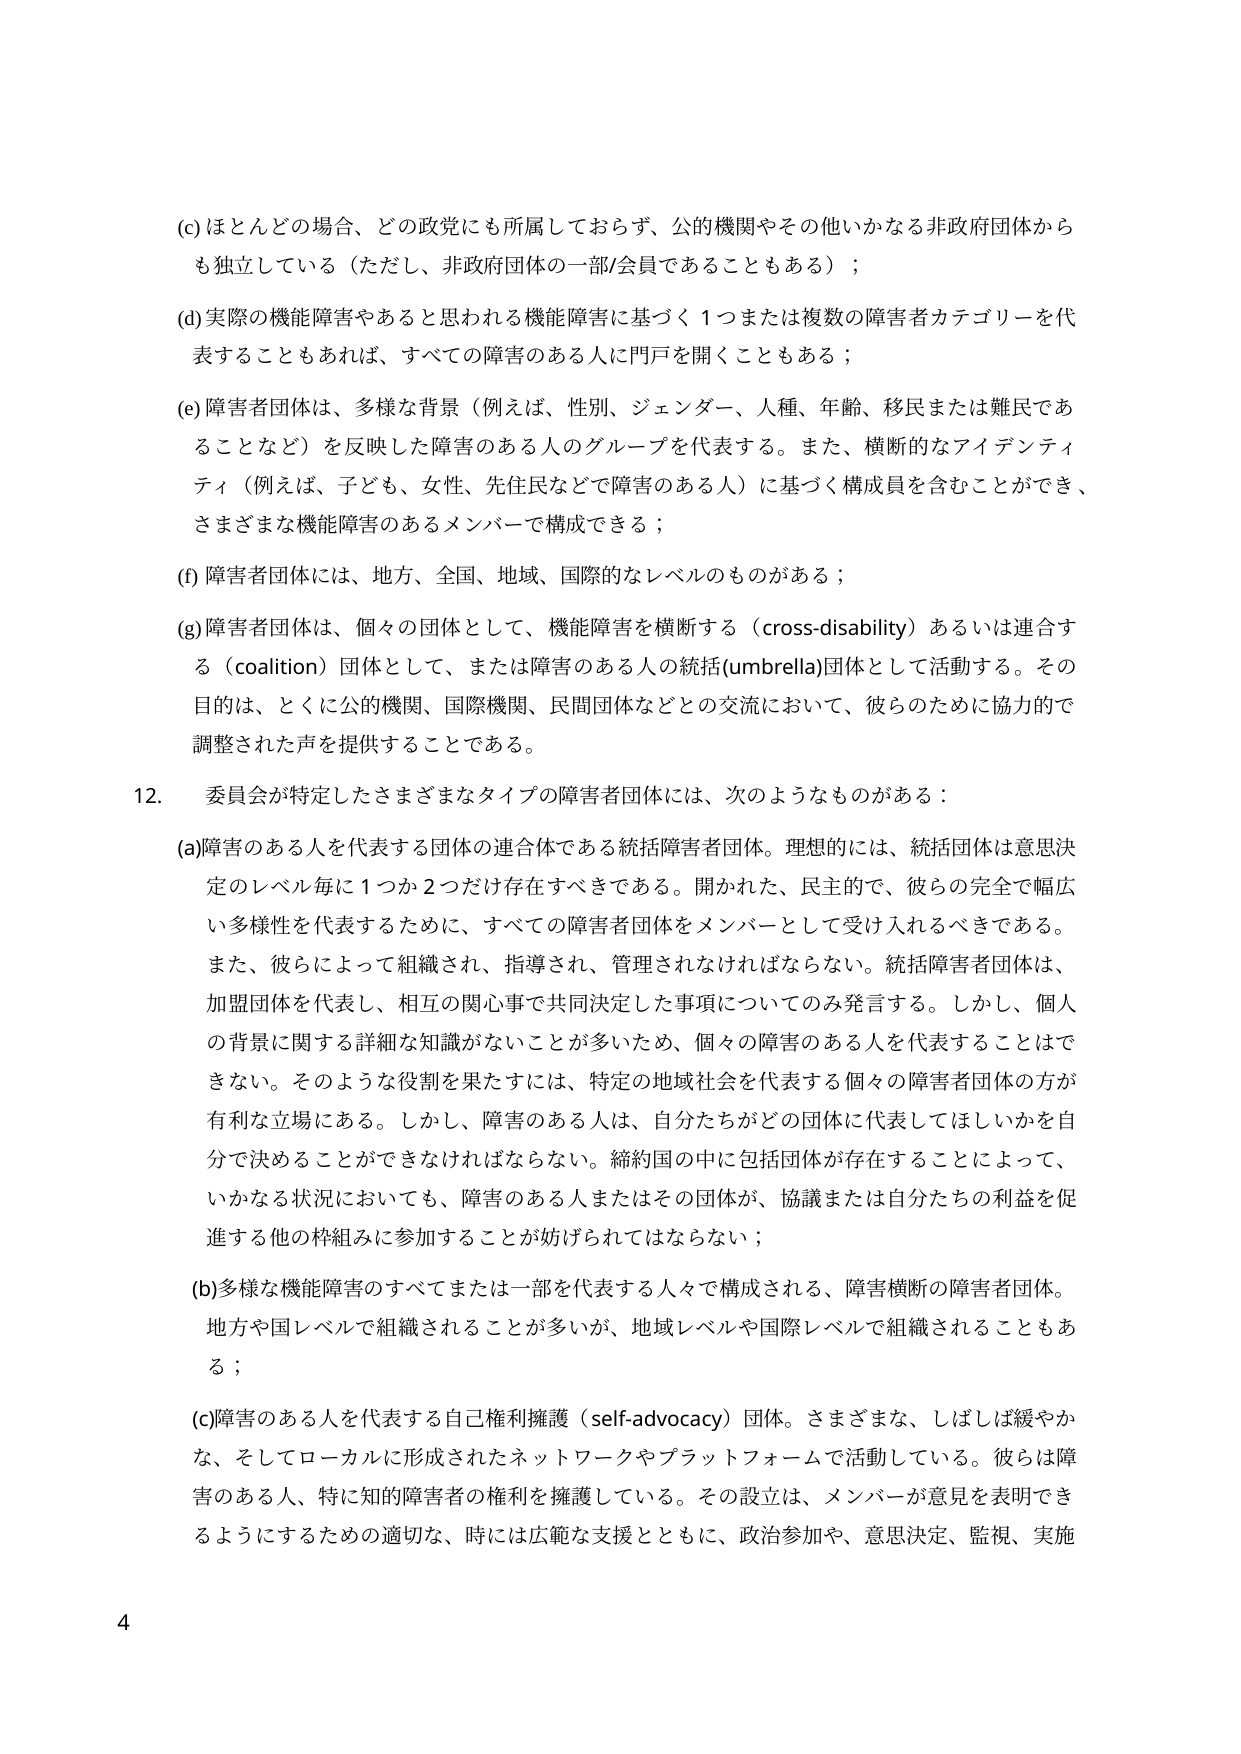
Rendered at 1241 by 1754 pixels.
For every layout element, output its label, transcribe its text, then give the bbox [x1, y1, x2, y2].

list 障害者団体は、多様な背景（例えば、性別、ジェンダー、人種、年齢、移民または難民であることなど）を反映した障害のある人のグループを代表する。また、横断的なアイデンティティ（例えば、子ども、女性、先住民などで障害のある人）に基づく構成員を含むことができ、さまざまな機能障害のあるメンバーで構成できる； [177, 388, 1078, 542]
list 実際の機能障害やあると思われる機能障害に基づく1つまたは複数の障害者カテゴリーを代表することもあれば、すべての障害のある人に門戸を開くこともある； [177, 297, 1078, 374]
list 障害者団体は、個々の団体として、機能障害を横断する（cross-disability）あるいは連合する（coalition）団体として、または障害のある人の統括(umbrella)団体として活動する。その目的は、とくに公的機関、国際機関、民間団体などとの交流において、彼らのために協力的で調整された声を提供することである。 [177, 608, 1078, 762]
list 障害者団体には、地方、全国、地域、国際的なレベルのものがある； [177, 556, 1078, 594]
list ほとんどの場合、どの政党にも所属しておらず、公的機関やその他いかなる非政府団体からも独立している（ただし、非政府団体の一部/会員であることもある）； [177, 207, 1078, 283]
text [192, 1398, 1078, 1553]
text 12. 委員会が特定したさまざまなタイプの障害者団体には、次のようなものがある： [133, 776, 1078, 814]
text (a)障害のある人を代表する団体の連合体である統括障害者団体。理想的には、統括団体は意思決定のレベル毎に1つか2つだけ存在すべきである。開かれた、民主的で、彼らの完全で幅広い多様性を代表するために、すべての障害者団体をメンバーとして受け入れるべきである。また、彼らによって組織され、指導され、管理されなければならない。統括障害者団体は、加盟団体を代表し、相互の関心事で共同決定した事項についてのみ発言する。しかし、個人の背景に関する詳細な知識がないことが多いため、個々の障害のある人を代表することはできない。そのような役割を果たすには、特定の地域社会を代表する個々の障害者団体の方が有利な立場にある。しかし、障害のある人は、自分たちがどの団体に代表してほしいかを自分で決めることができなければならない。締約国の中に包括団体が存在することによって、いかなる状況においても、障害のある人またはその団体が、協議または自分たちの利益を促進する他の枠組みに参加することが妨げられてはならない； [177, 828, 1078, 1255]
text (b)多様な機能障害のすべてまたは一部を代表する人々で構成される、障害横断の障害者団体。地方や国レベルで組織されることが多いが、地域レベルや国際レベルで組織されることもある； [192, 1269, 1078, 1384]
